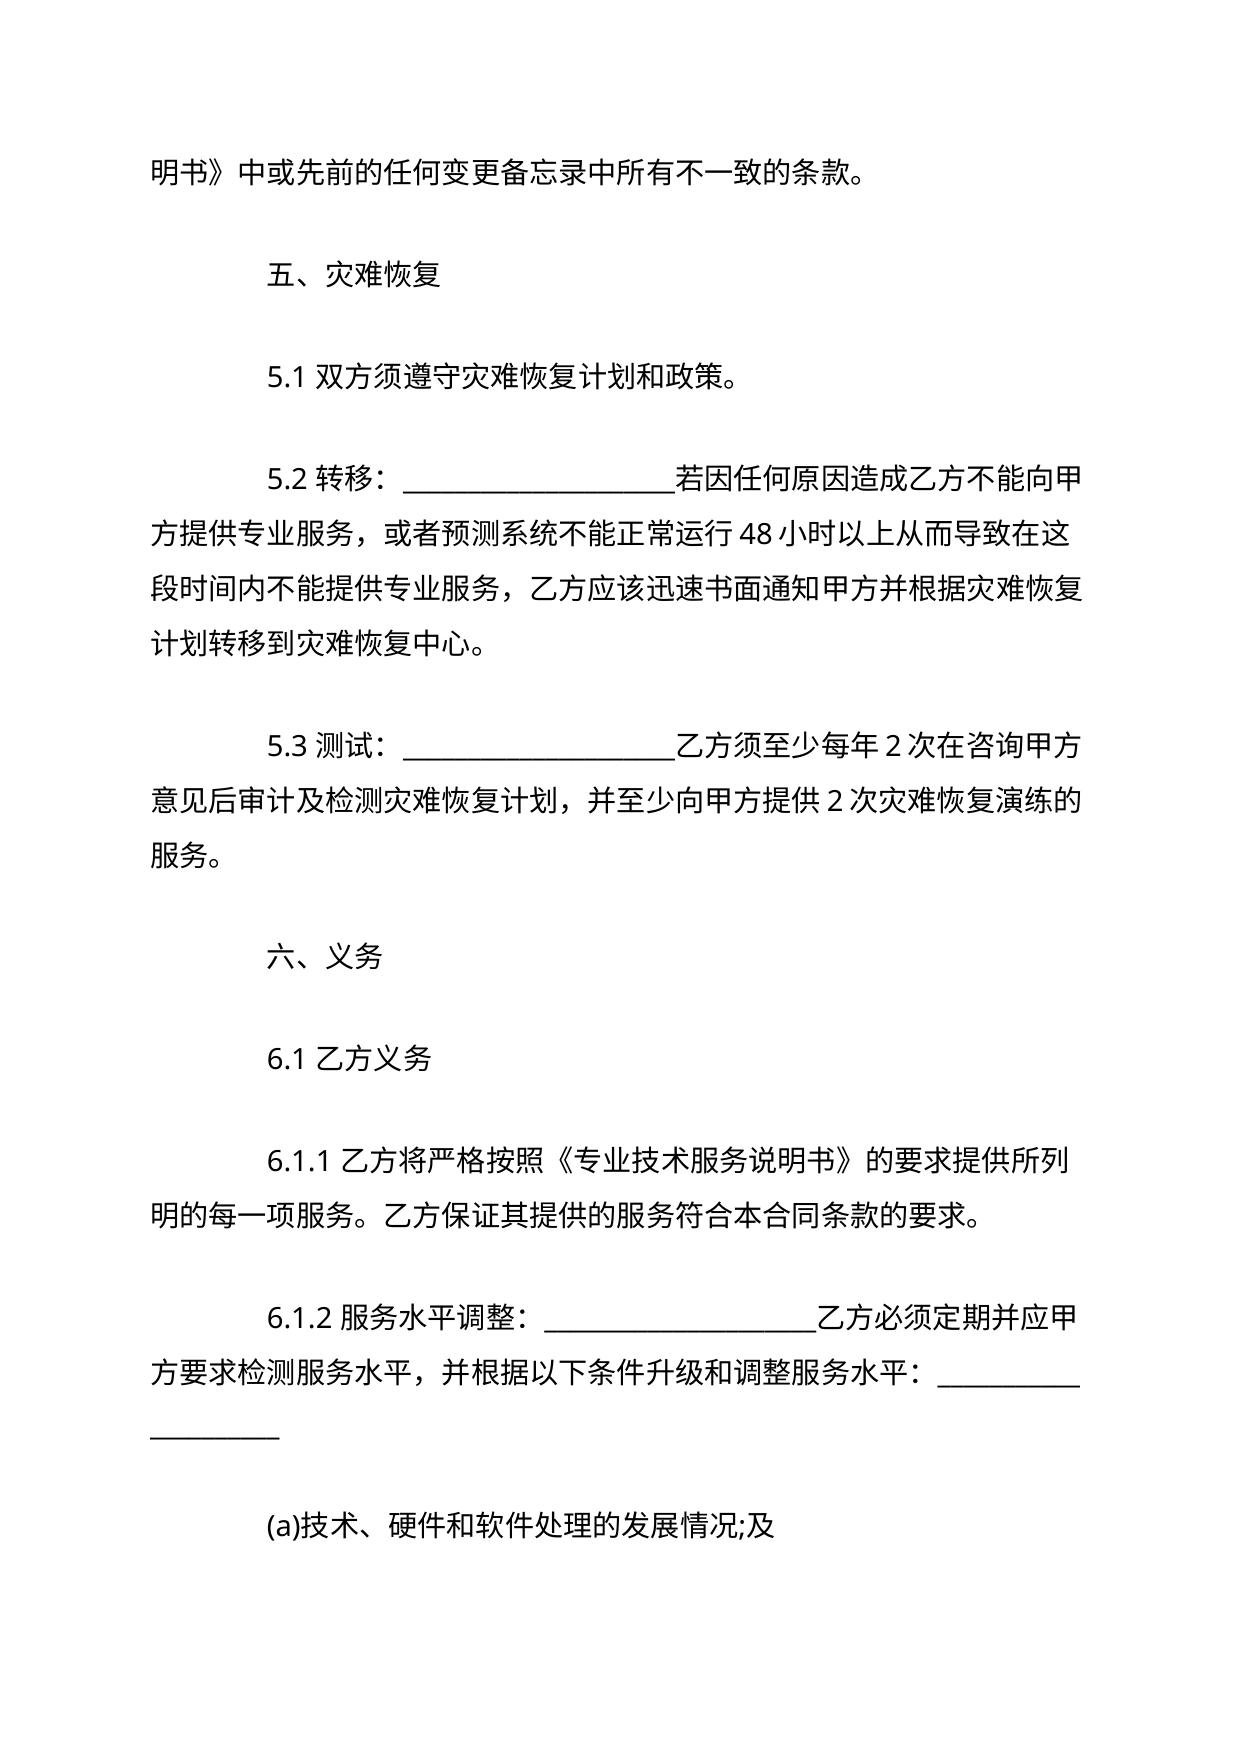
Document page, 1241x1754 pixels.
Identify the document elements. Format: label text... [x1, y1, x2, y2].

text 6.1.1 乙方将严格按照《专业技术服务说明书》的要求提供所列明的每一项服务。乙方保证其提供的服务符合本合同条款的要求。 [150, 1138, 1090, 1235]
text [150, 150, 1090, 192]
text 6.1.2 服务水平调整：_____________________乙方必须定期并应甲方要求检测服务水平，并根据以下条件升级和调整服务水平：_____________________ [150, 1294, 1090, 1443]
text 五、灾难恢复 [150, 252, 1090, 294]
text 5.1 双方须遵守灾难恢复计划和政策。 [150, 353, 1090, 396]
text 六、义务 [150, 934, 1090, 976]
text 5.2 转移：_____________________若因任何原因造成乙方不能向甲方提供专业服务，或者预测系统不能正常运行48小时以上从而导致在这段时间内不能提供专业服务，乙方应该迅速书面通知甲方并根据灾难恢复计划转移到灾难恢复中心。 [150, 456, 1090, 663]
text 6.1 乙方义务 [150, 1036, 1090, 1078]
text (a)技术、硬件和软件处理的发展情况;及 [150, 1502, 1090, 1544]
text 5.3 测试：_____________________乙方须至少每年2次在咨询甲方意见后审计及检测灾难恢复计划，并至少向甲方提供2次灾难恢复演练的服务。 [150, 722, 1090, 874]
